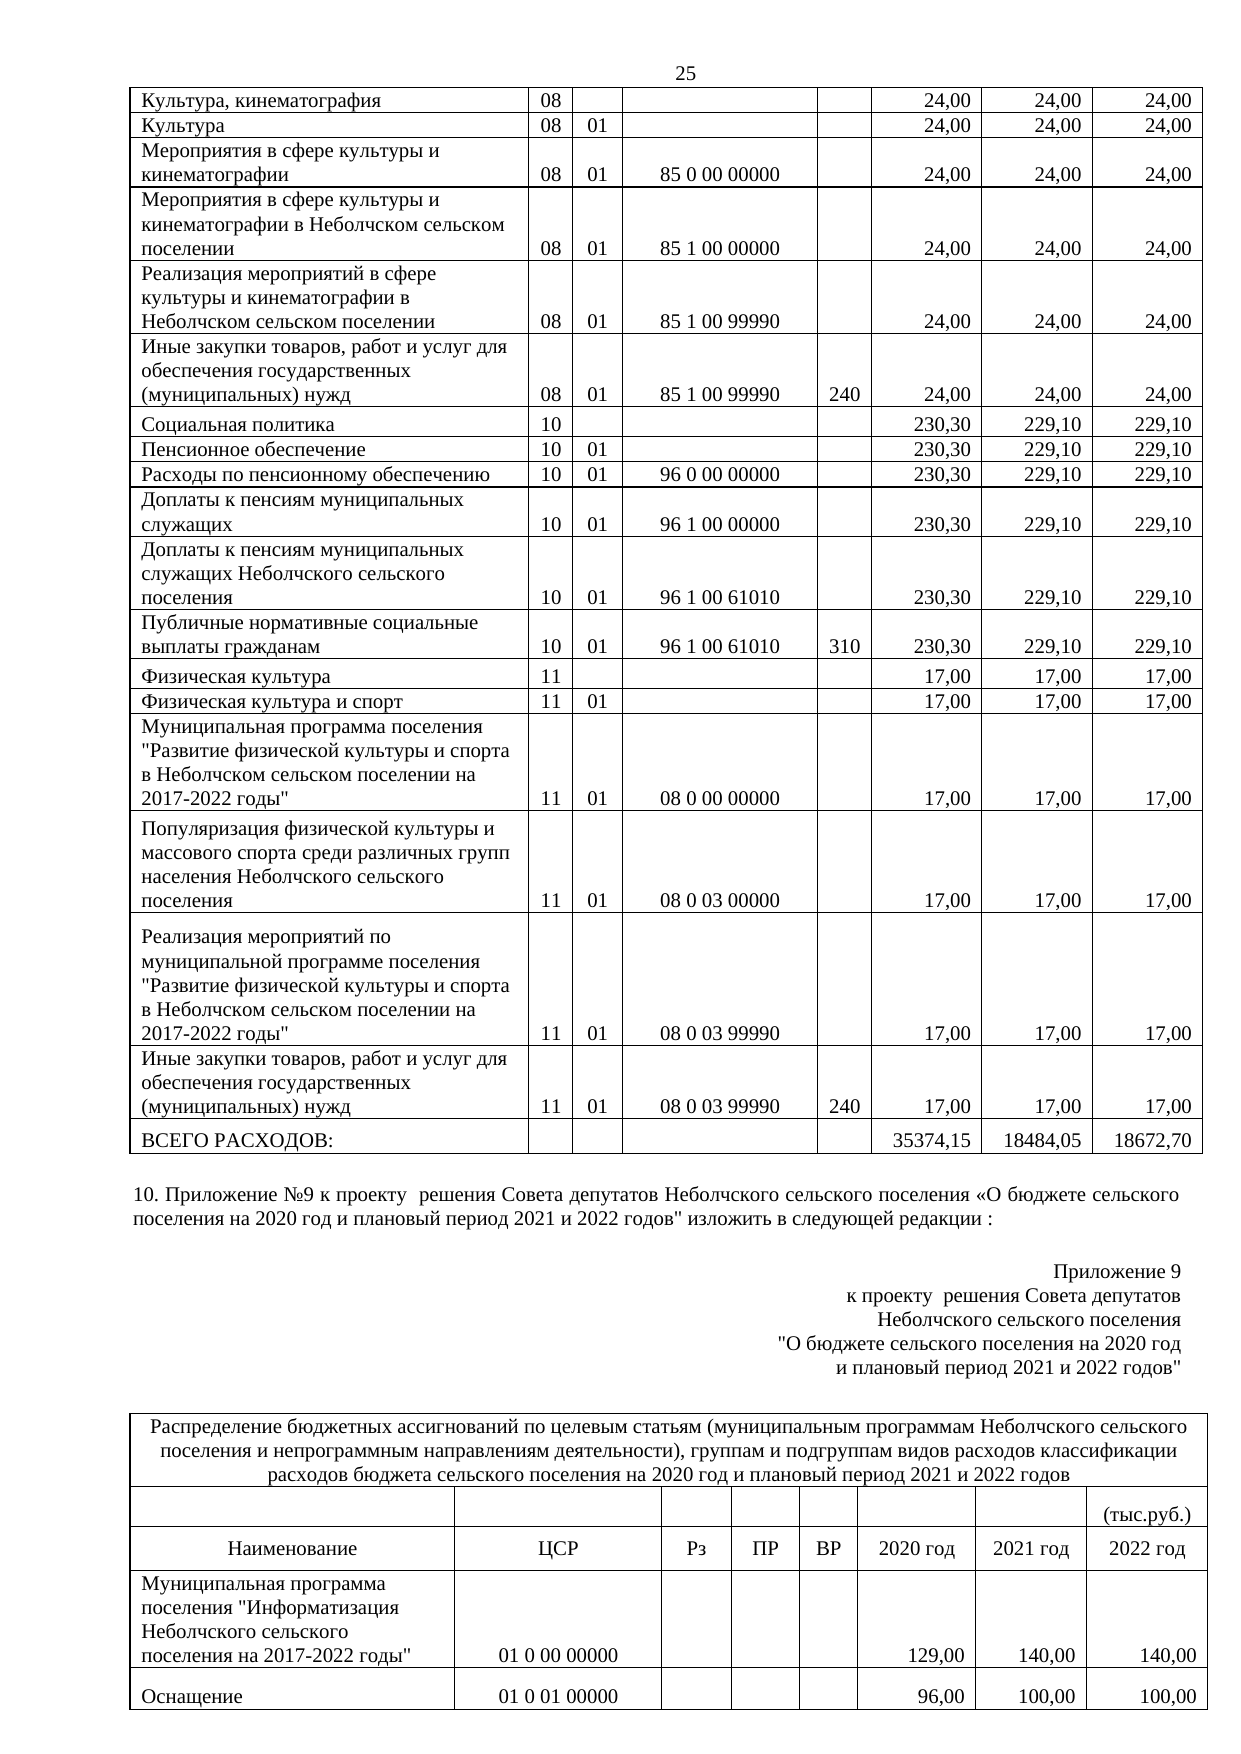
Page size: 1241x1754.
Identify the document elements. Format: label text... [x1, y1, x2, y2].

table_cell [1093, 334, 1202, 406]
text Неболчского сельского поселения [133, 1307, 1181, 1331]
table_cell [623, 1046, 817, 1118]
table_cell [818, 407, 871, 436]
text к проекту решения Совета депутатов [133, 1283, 1181, 1307]
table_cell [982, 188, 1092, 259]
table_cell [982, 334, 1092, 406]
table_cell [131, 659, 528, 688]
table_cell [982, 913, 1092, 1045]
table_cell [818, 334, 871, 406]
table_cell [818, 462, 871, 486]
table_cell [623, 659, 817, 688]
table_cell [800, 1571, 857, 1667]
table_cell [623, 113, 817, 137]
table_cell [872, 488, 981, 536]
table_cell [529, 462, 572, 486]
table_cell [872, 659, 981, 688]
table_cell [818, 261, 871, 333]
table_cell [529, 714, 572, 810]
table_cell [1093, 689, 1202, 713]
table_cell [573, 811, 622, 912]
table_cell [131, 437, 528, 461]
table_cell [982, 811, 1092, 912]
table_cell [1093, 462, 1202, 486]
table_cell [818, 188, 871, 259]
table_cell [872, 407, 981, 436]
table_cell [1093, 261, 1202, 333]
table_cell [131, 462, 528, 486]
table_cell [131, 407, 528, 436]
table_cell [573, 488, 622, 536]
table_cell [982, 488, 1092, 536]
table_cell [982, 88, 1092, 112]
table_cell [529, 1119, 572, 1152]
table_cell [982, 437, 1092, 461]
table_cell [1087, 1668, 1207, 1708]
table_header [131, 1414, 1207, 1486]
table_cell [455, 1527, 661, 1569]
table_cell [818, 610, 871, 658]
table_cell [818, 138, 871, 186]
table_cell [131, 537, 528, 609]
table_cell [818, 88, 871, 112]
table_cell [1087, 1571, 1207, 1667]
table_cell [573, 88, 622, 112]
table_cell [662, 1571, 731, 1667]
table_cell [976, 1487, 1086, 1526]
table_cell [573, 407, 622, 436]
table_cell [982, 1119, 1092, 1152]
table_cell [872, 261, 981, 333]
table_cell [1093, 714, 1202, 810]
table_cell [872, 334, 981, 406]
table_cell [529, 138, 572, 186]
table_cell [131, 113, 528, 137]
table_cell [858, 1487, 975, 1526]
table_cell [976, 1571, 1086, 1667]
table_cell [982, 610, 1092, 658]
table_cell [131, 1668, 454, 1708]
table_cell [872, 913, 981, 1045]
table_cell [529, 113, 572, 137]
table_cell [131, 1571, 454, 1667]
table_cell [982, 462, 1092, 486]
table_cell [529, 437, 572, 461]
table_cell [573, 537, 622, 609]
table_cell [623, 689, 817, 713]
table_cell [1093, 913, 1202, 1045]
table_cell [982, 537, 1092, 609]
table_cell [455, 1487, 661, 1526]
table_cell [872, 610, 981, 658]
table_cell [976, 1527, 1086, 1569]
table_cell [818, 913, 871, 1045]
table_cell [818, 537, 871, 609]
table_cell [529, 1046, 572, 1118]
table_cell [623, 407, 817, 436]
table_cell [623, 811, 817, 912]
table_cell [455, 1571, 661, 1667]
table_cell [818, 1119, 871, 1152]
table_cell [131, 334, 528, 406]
text Приложение 9 [133, 1259, 1181, 1283]
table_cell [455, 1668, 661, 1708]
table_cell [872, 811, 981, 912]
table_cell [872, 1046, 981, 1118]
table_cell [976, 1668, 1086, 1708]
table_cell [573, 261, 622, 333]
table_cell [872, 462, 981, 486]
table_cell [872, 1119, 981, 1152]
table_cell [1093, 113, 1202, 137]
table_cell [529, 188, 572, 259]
text "О бюджете сельского поселения на 2020 год [133, 1331, 1181, 1355]
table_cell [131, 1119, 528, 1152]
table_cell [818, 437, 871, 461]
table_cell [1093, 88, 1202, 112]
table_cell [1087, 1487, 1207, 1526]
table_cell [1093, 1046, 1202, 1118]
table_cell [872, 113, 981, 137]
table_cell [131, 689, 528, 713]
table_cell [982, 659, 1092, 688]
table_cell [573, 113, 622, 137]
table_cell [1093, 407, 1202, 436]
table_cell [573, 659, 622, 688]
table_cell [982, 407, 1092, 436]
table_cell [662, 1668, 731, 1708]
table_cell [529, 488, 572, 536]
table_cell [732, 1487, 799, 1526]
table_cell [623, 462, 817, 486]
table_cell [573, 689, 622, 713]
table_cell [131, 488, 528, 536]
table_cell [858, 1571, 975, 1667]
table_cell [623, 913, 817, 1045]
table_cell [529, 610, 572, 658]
text 10. Приложение №9 к проекту решения Совета депутатов Неболчского сельского поселения «О бюджете сельского поселения на 2020 год и плановый период 2021 и 2022 годов" изложить в следующей редакции : [133, 1182, 1181, 1230]
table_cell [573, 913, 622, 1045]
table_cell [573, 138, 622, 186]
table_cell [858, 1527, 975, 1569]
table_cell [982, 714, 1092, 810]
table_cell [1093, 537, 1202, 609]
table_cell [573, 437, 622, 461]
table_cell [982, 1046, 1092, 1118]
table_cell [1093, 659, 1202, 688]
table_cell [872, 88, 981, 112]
text и плановый период 2021 и 2022 годов" [133, 1355, 1181, 1379]
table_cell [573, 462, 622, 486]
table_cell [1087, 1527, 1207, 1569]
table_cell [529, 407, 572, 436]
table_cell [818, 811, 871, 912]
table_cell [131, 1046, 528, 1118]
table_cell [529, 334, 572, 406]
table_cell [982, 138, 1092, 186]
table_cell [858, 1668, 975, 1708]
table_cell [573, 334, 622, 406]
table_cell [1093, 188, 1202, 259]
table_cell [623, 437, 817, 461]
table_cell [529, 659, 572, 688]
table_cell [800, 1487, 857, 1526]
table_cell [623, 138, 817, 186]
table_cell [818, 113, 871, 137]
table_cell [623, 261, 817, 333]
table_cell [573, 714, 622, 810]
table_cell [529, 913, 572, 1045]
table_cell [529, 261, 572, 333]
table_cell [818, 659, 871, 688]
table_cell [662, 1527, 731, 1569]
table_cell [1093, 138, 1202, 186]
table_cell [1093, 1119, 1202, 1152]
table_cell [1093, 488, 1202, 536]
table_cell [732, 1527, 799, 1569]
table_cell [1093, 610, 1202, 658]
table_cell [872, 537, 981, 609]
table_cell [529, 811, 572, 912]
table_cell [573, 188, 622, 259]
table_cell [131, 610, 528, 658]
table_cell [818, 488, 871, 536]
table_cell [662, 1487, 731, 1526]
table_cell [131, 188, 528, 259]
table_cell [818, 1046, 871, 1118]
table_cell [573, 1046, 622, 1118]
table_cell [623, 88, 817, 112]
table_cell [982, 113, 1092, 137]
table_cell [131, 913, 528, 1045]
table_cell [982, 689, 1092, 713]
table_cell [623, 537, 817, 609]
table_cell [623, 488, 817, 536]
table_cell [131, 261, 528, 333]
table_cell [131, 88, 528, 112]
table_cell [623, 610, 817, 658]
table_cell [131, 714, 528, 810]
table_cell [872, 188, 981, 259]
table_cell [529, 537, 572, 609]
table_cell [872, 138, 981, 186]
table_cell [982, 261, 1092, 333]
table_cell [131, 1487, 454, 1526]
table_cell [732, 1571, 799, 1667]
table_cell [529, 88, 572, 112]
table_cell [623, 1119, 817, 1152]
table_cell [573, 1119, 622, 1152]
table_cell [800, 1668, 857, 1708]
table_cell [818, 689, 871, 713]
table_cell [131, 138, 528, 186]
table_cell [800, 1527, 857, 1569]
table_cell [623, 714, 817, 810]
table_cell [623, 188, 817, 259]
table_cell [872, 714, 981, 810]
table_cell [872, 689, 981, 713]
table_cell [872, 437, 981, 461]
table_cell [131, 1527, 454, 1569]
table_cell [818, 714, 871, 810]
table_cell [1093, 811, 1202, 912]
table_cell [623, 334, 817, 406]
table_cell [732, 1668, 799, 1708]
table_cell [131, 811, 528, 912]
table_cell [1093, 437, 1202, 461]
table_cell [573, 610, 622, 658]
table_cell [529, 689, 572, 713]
